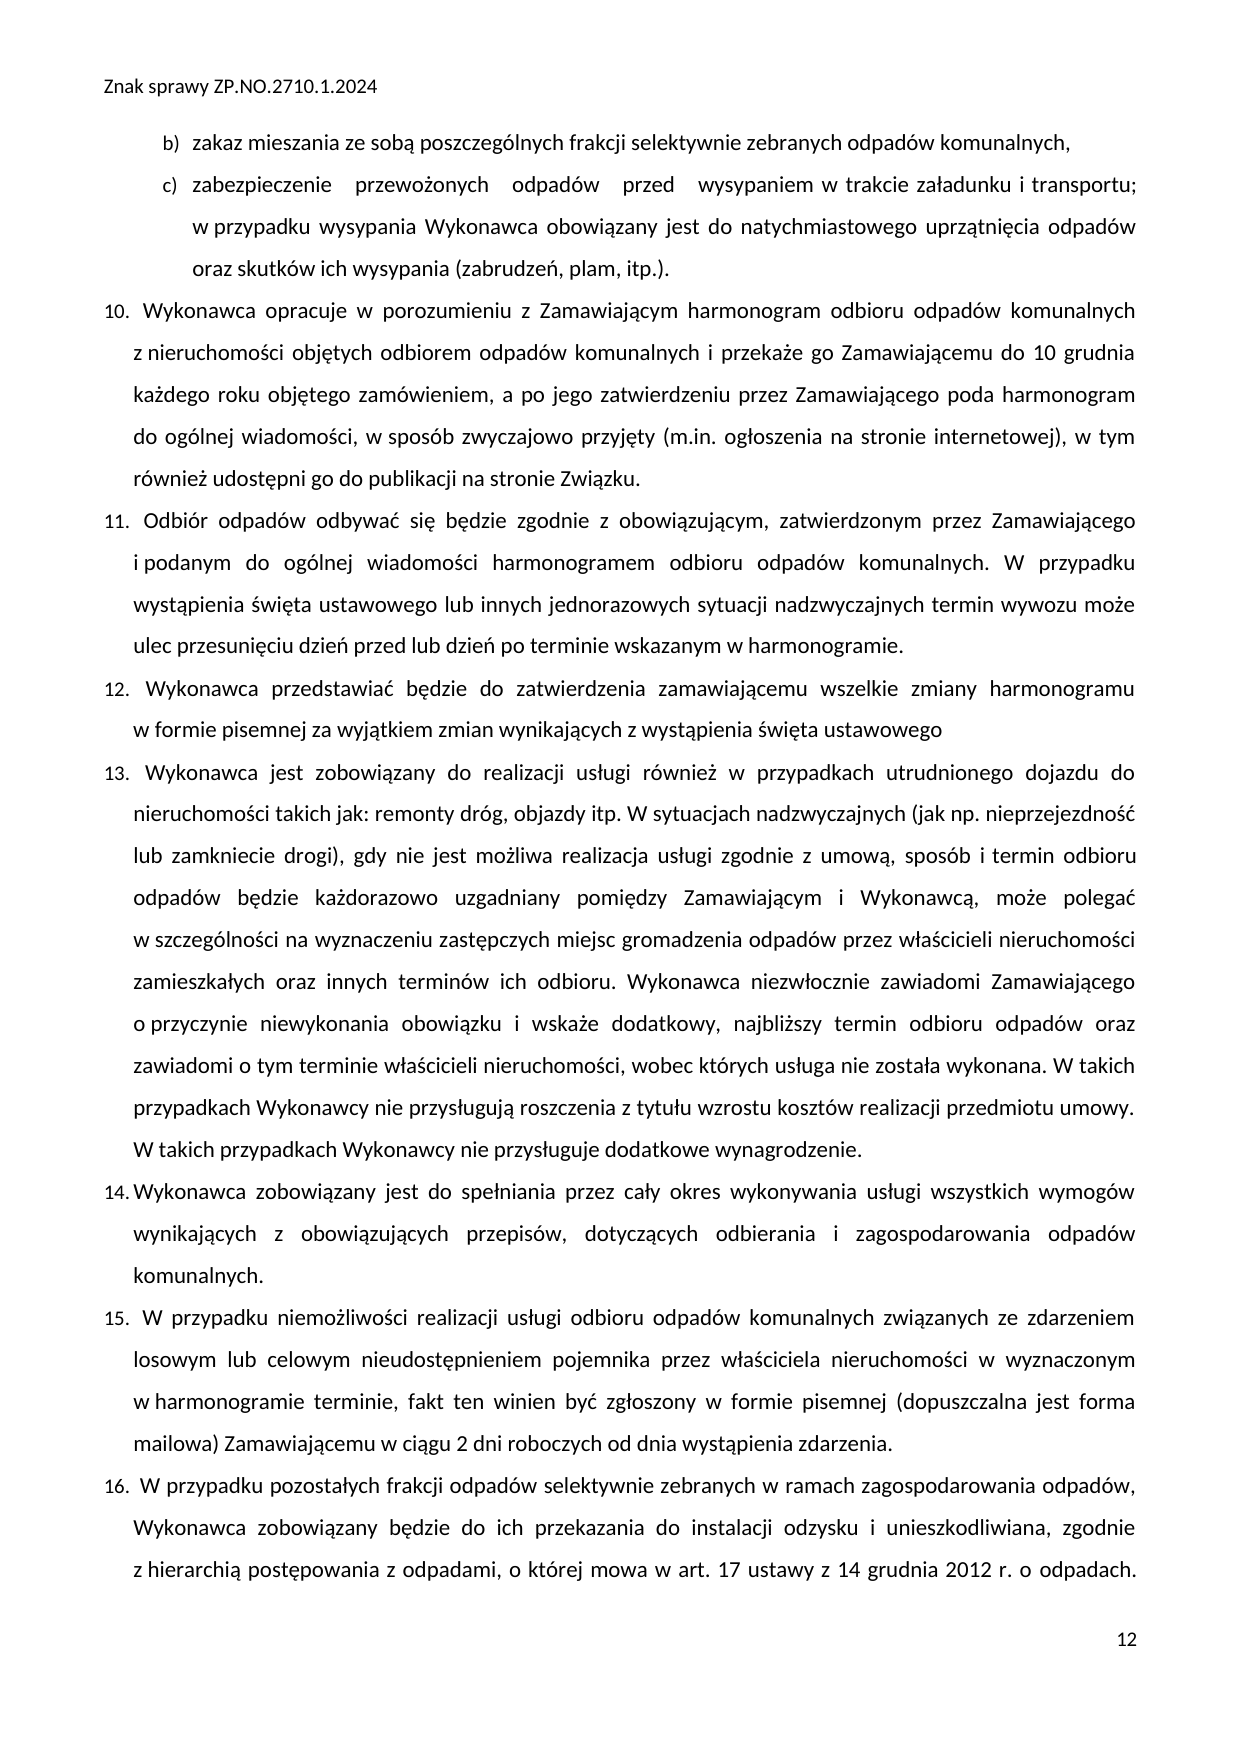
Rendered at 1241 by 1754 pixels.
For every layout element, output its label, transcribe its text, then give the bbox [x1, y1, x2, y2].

list zakaz mieszania ze sobą poszczególnych frakcji selektywnie zebranych odpadów komunalnych, [162, 128, 1137, 156]
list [103, 1471, 1137, 1583]
list Odbiór odpadów odbywać się będzie zgodnie z obowiązującym, zatwierdzonym przez Zamawiającego i podanym do ogólnej wiadomości harmonogramem odbioru odpadów komunalnych. W przypadku wystąpienia święta ustawowego lub innych jednorazowych sytuacji nadzwyczajnych termin wywozu może ulec przesunięciu dzień przed lub dzień po terminie wskazanym w harmonogramie. [103, 506, 1137, 660]
list W przypadku niemożliwości realizacji usługi odbioru odpadów komunalnych związanych ze zdarzeniem losowym lub celowym nieudostępnieniem pojemnika przez właściciela nieruchomości w wyznaczonym w harmonogramie terminie, fakt ten winien być zgłoszony w formie pisemnej (dopuszczalna jest forma mailowa) Zamawiającemu w ciągu 2 dni roboczych od dnia wystąpienia zdarzenia. [103, 1303, 1137, 1457]
list Wykonawca przedstawiać będzie do zatwierdzenia zamawiającemu wszelkie zmiany harmonogramu w formie pisemnej za wyjątkiem zmian wynikających z wystąpienia święta ustawowego [103, 674, 1137, 744]
list zabezpieczenie przewożonych odpadów przed wysypaniem w trakcie załadunku i transportu; w przypadku wysypania Wykonawca obowiązany jest do natychmiastowego uprzątnięcia odpadów oraz skutków ich wysypania (zabrudzeń, plam, itp.). [162, 170, 1137, 282]
list Wykonawca zobowiązany jest do spełniania przez cały okres wykonywania usługi wszystkich wymogów wynikających z obowiązujących przepisów, dotyczących odbierania i zagospodarowania odpadów komunalnych. [103, 1177, 1137, 1289]
list Wykonawca jest zobowiązany do realizacji usługi również w przypadkach utrudnionego dojazdu do nieruchomości takich jak: remonty dróg, objazdy itp. W sytuacjach nadzwyczajnych (jak np. nieprzejezdność lub zamkniecie drogi), gdy nie jest możliwa realizacja usługi zgodnie z umową, sposób i termin odbioru odpadów będzie każdorazowo uzgadniany pomiędzy Zamawiającym i Wykonawcą, może polegać w szczególności na wyznaczeniu zastępczych miejsc gromadzenia odpadów przez właścicieli nieruchomości zamieszkałych oraz innych terminów ich odbioru. Wykonawca niezwłocznie zawiadomi Zamawiającego o przyczynie niewykonania obowiązku i wskaże dodatkowy, najbliższy termin odbioru odpadów oraz zawiadomi o tym terminie właścicieli nieruchomości, wobec których usługa nie została wykonana. W takich przypadkach Wykonawcy nie przysługują roszczenia z tytułu wzrostu kosztów realizacji przedmiotu umowy. W takich przypadkach Wykonawcy nie przysługuje dodatkowe wynagrodzenie. [103, 758, 1137, 1163]
list Wykonawca opracuje w porozumieniu z Zamawiającym harmonogram odbioru odpadów komunalnych z nieruchomości objętych odbiorem odpadów komunalnych i przekaże go Zamawiającemu do 10 grudnia każdego roku objętego zamówieniem, a po jego zatwierdzeniu przez Zamawiającego poda harmonogram do ogólnej wiadomości, w sposób zwyczajowo przyjęty (m.in. ogłoszenia na stronie internetowej), w tym również udostępni go do publikacji na stronie Związku. [103, 296, 1137, 492]
